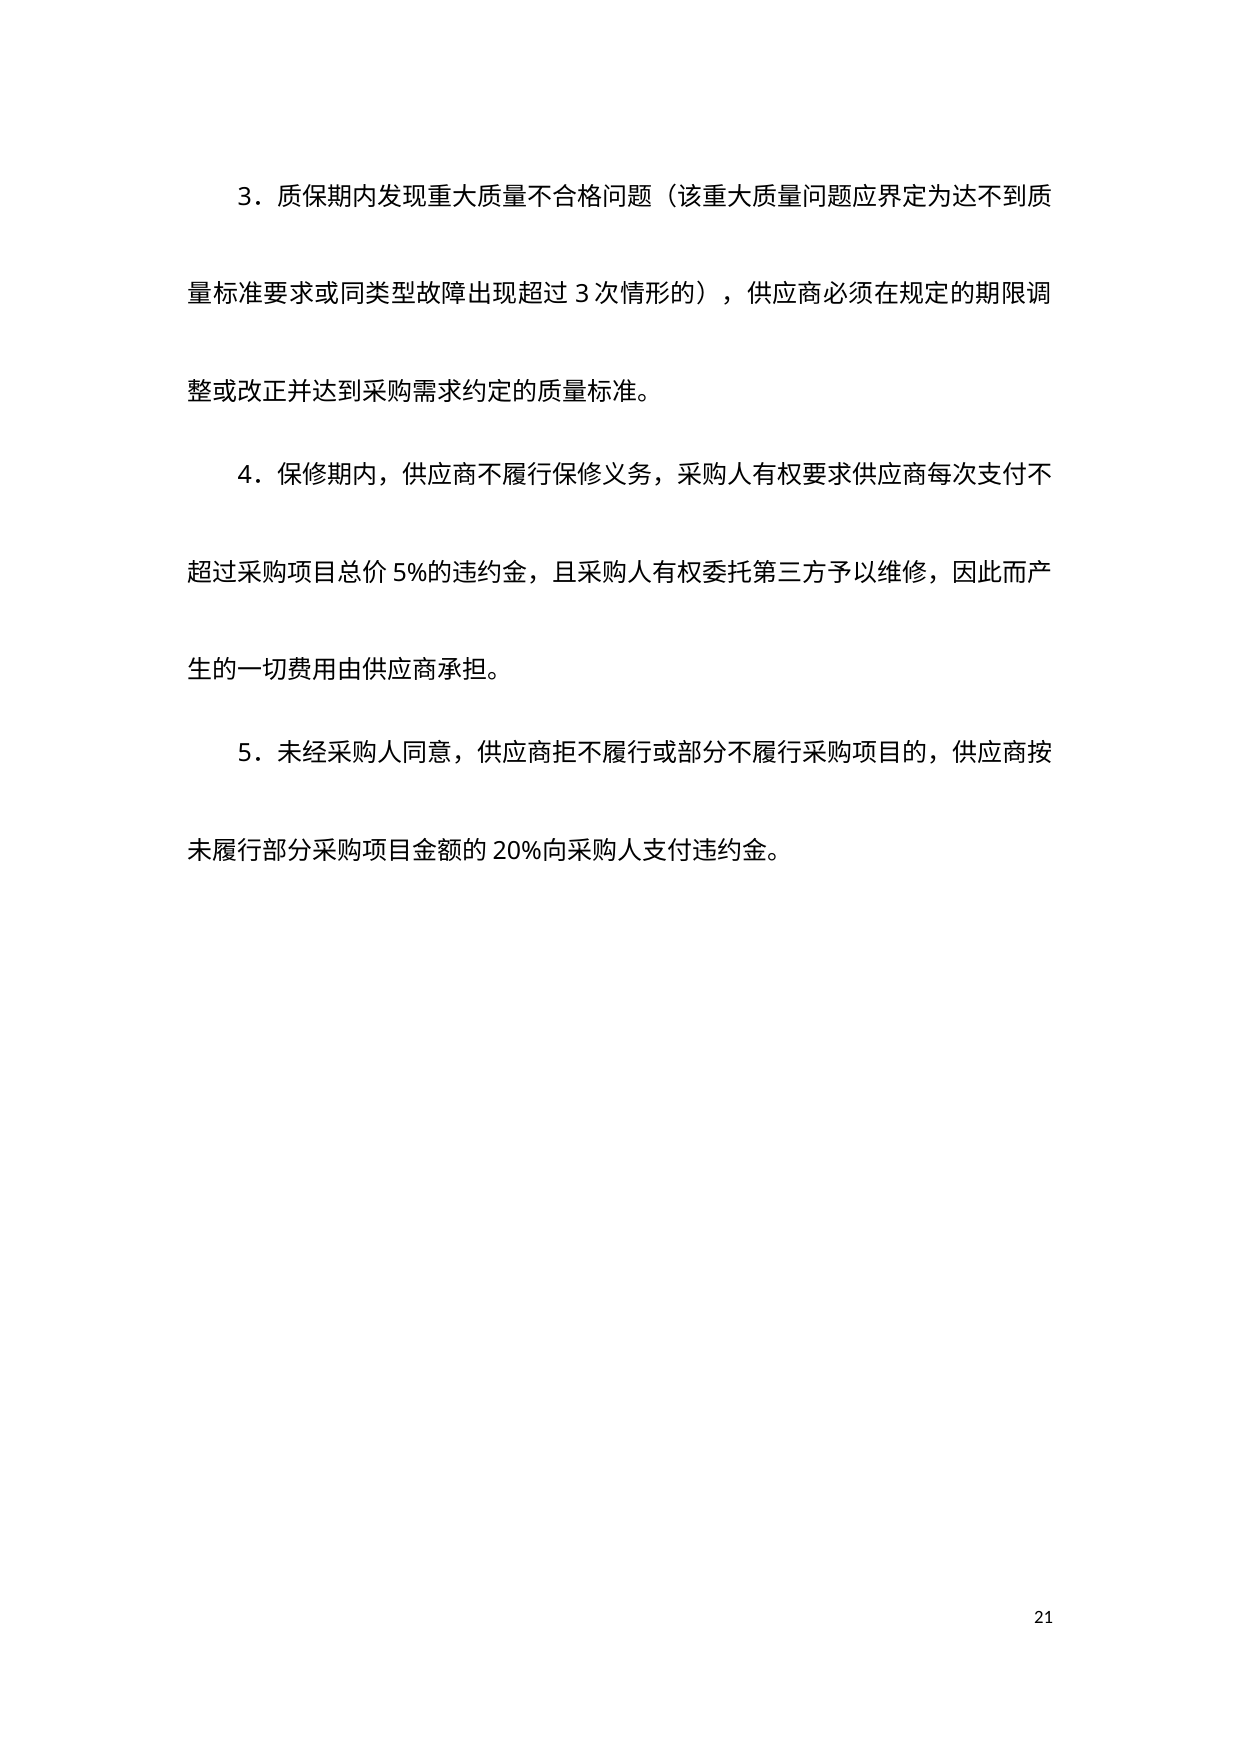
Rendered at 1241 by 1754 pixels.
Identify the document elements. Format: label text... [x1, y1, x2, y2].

list 未经采购人同意，供应商拒不履行或部分不履行采购项目的，供应商按未履行部分采购项目金额的20%向采购人支付违约金。 [187, 718, 1053, 881]
list 质保期内发现重大质量不合格问题（该重大质量问题应界定为达不到质量标准要求或同类型故障出现超过3次情形的），供应商必须在规定的期限调整或改正并达到采购需求约定的质量标准。 [187, 162, 1053, 422]
list 保修期内，供应商不履行保修义务，采购人有权要求供应商每次支付不超过采购项目总价5%的违约金，且采购人有权委托第三方予以维修，因此而产生的一切费用由供应商承担。 [187, 440, 1053, 700]
